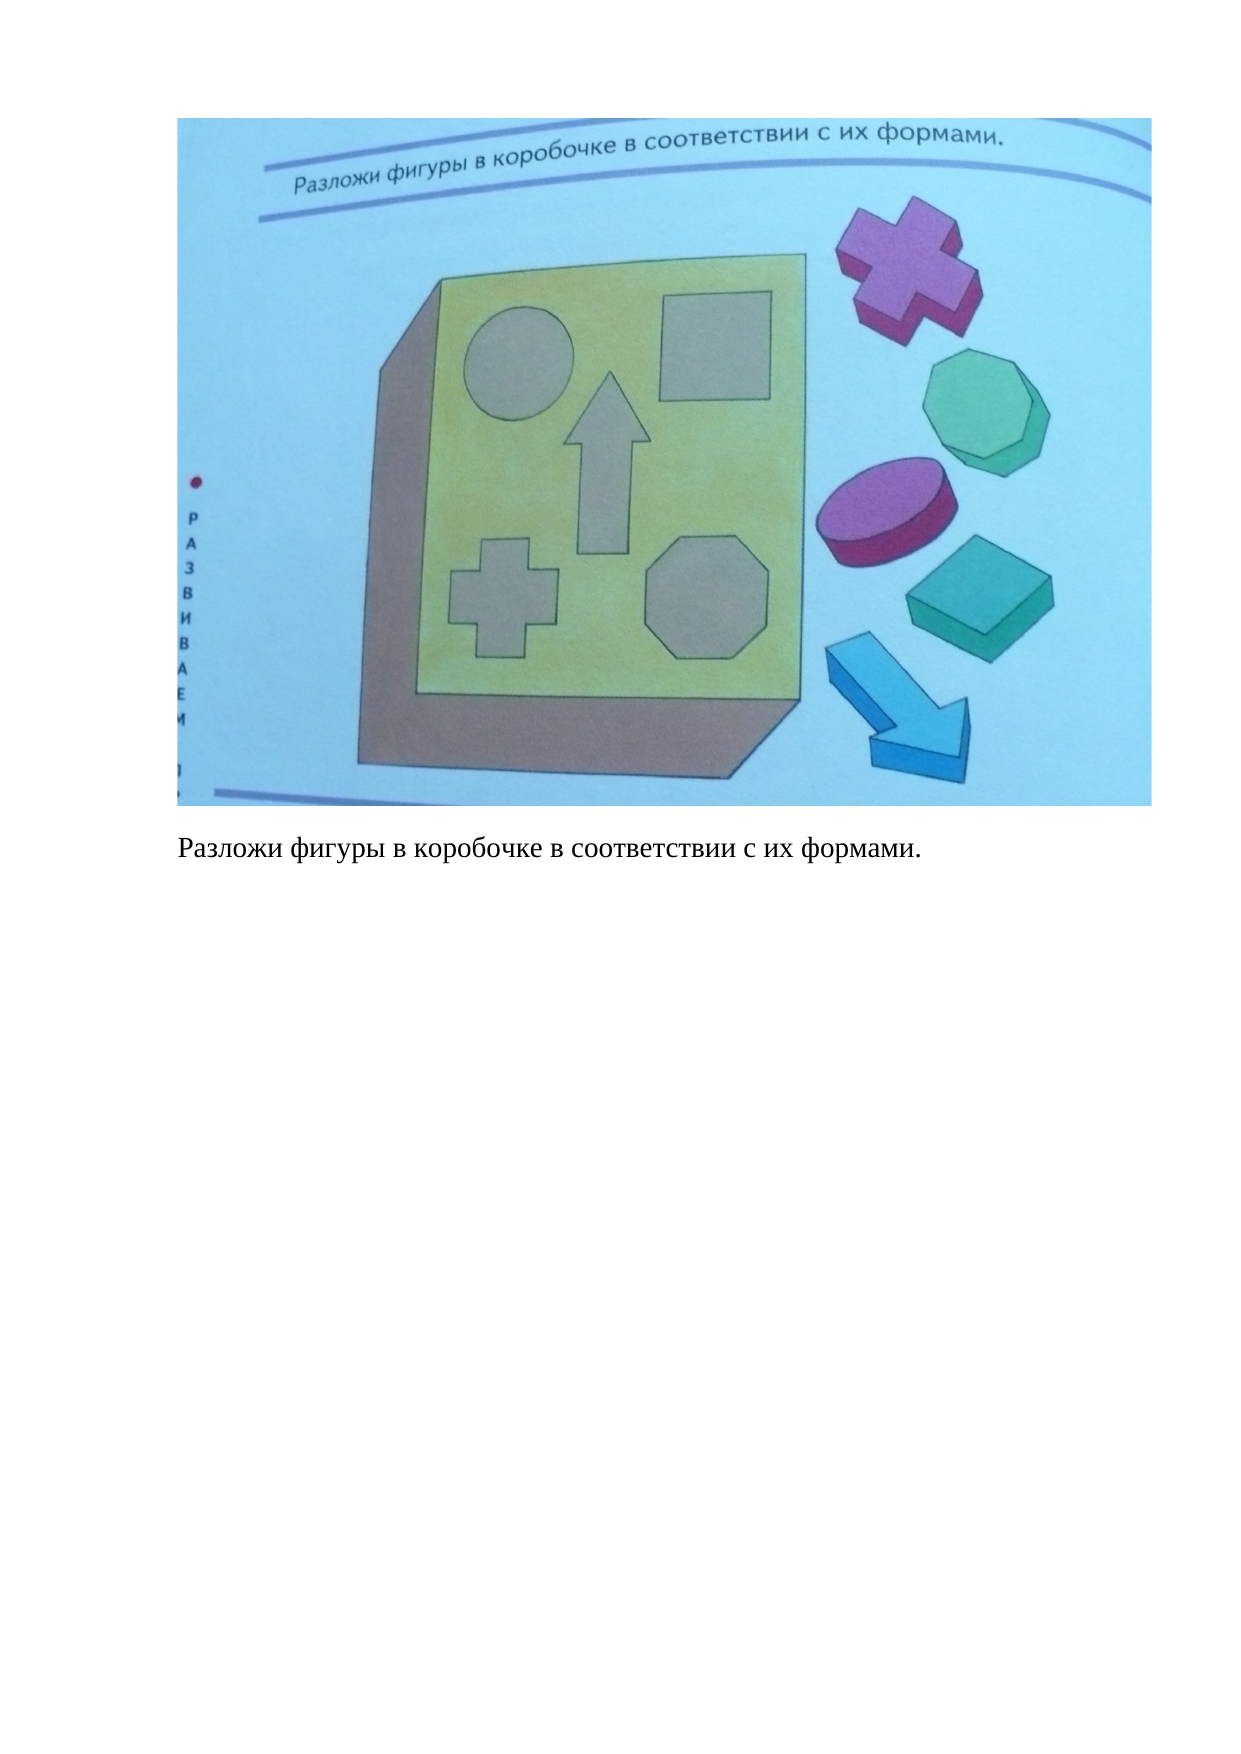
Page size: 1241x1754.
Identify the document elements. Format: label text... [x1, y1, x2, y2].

text Разложи фигуры в коробочке в соответствии с их формами. [177, 830, 1152, 864]
picture [177, 118, 1152, 806]
